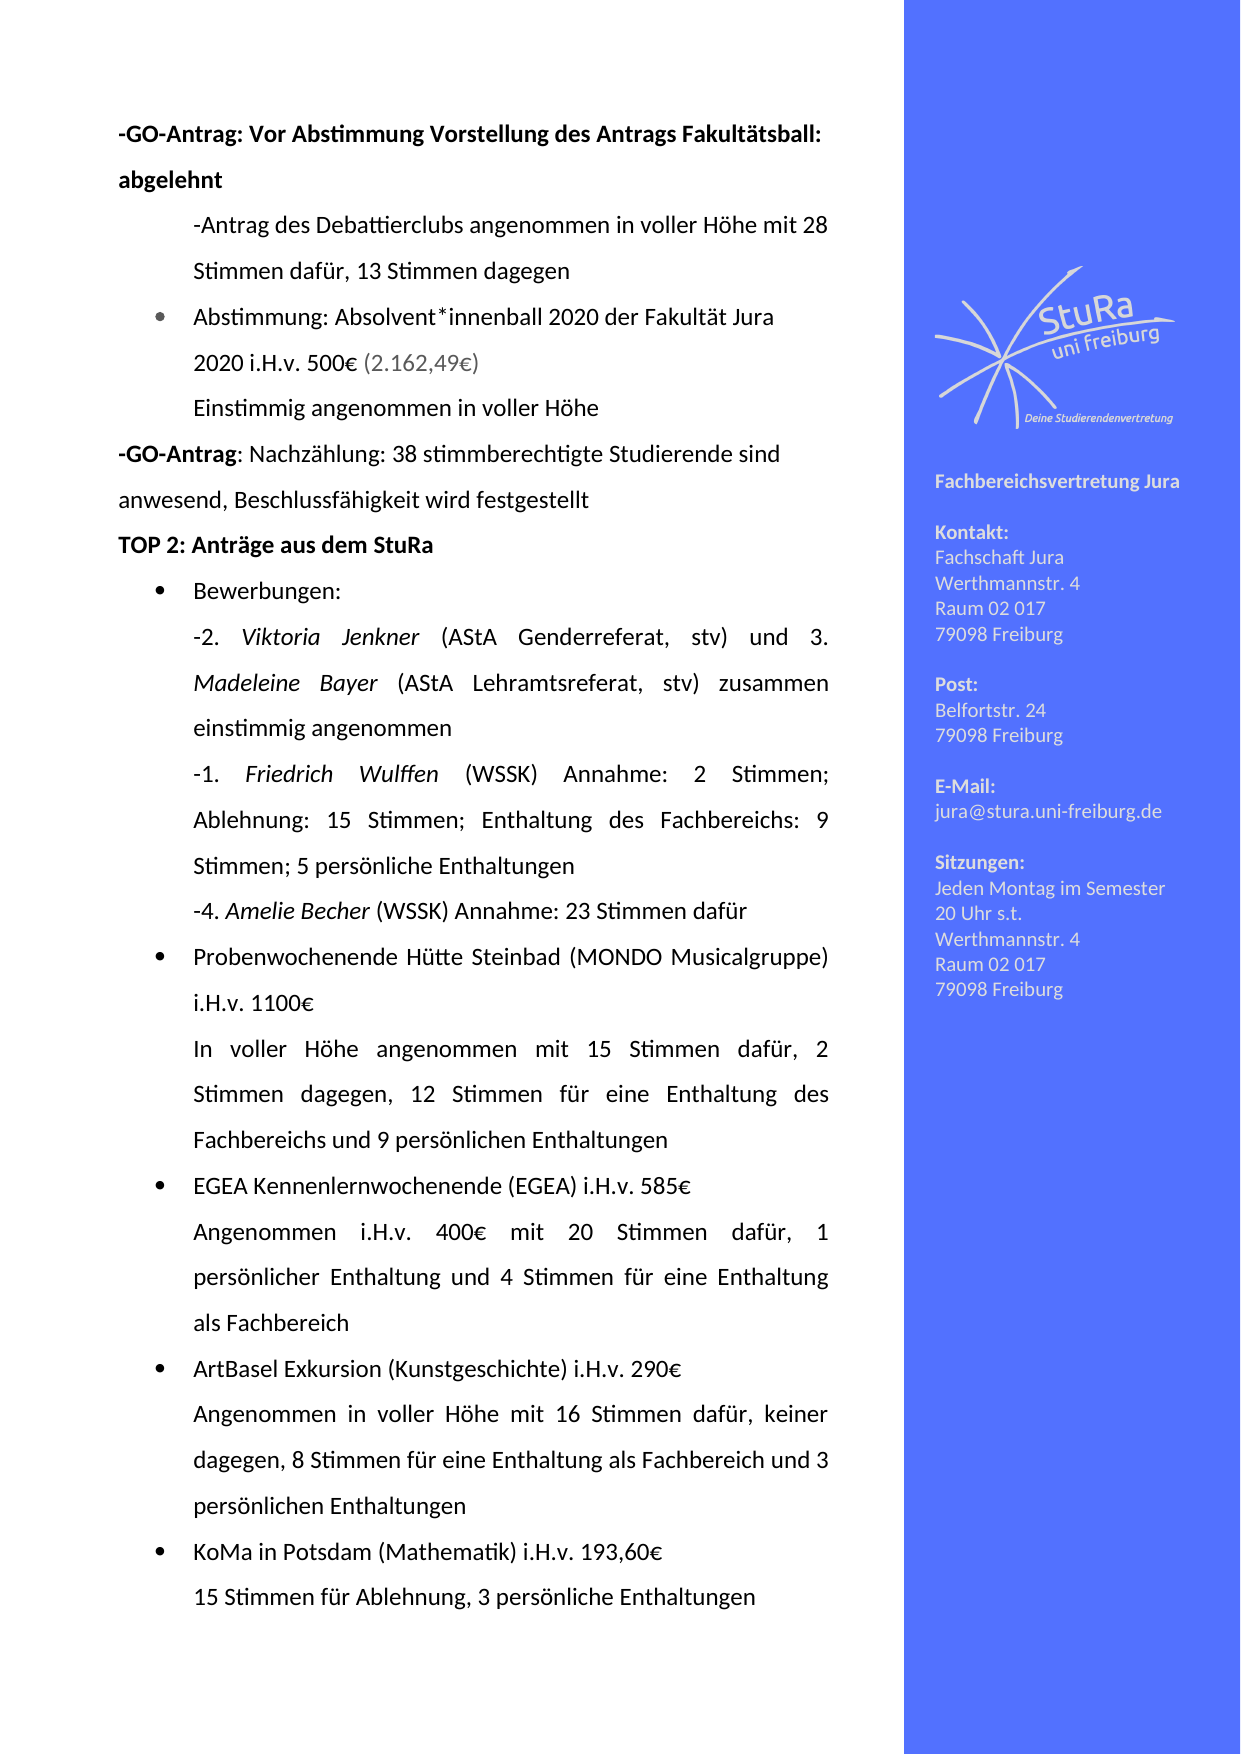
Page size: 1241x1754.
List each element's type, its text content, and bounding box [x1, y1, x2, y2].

list Angenommen i.H.v. 400€ mit 20 Stimmen dafür, 1 persönlicher Enthaltung und 4 Stimmen für eine Enthaltung als Fachbereich [193, 1216, 886, 1338]
text -GO-Antrag: Vor Abstimmung Vorstellung des Antrags Fakultätsball: abgelehnt [118, 118, 886, 194]
list -Antrag des Debattierclubs angenommen in voller Höhe mit 28 Stimmen dafür, 13 Stimmen dagegen [193, 209, 886, 286]
list KoMa in Potsdam (Mathematik) i.H.v. 193,60€ [156, 1536, 886, 1566]
list Abstimmung: Absolvent*innenball 2020 der Fakultät Jura 2020 i.H.v. 500€ (2.162,49€) [156, 301, 886, 377]
list -1. Friedrich Wulffen (WSSK) Annahme: 2 Stimmen; Ablehnung: 15 Stimmen; Enthaltung des Fachbereichs: 9 Stimmen; 5 persönliche Enthaltungen [193, 758, 886, 880]
list ArtBasel Exkursion (Kunstgeschichte) i.H.v. 290€ [156, 1353, 886, 1383]
list Probenwochenende Hütte Steinbad (MONDO Musicalgruppe) i.H.v. 1100€ [156, 941, 886, 1017]
list -2. Viktoria Jenkner (AStA Genderreferat, stv) und 3. Madeleine Bayer (AStA Lehramtsreferat, stv) zusammen einstimmig angenommen [193, 621, 886, 743]
list Angenommen in voller Höhe mit 16 Stimmen dafür, keiner dagegen, 8 Stimmen für eine Enthaltung als Fachbereich und 3 persönlichen Enthaltungen [193, 1398, 886, 1521]
list 15 Stimmen für Ablehnung, 3 persönliche Enthaltungen [193, 1581, 886, 1612]
list Einstimmig angenommen in voller Höhe [193, 392, 886, 423]
list In voller Höhe angenommen mit 15 Stimmen dafür, 2 Stimmen dagegen, 12 Stimmen für eine Enthaltung des Fachbereichs und 9 persönlichen Enthaltungen [193, 1033, 886, 1155]
list EGEA Kennenlernwochenende (EGEA) i.H.v. 585€ [156, 1170, 886, 1200]
text -GO-Antrag: Nachzählung: 38 stimmberechtigte Studierende sind anwesend, Beschlussfähigkeit wird festgestellt [118, 438, 886, 514]
list Bewerbungen: [156, 575, 886, 606]
list -4. Amelie Becher (WSSK) Annahme: 23 Stimmen dafür [193, 896, 886, 926]
text TOP 2: Anträge aus dem StuRa [118, 530, 886, 560]
